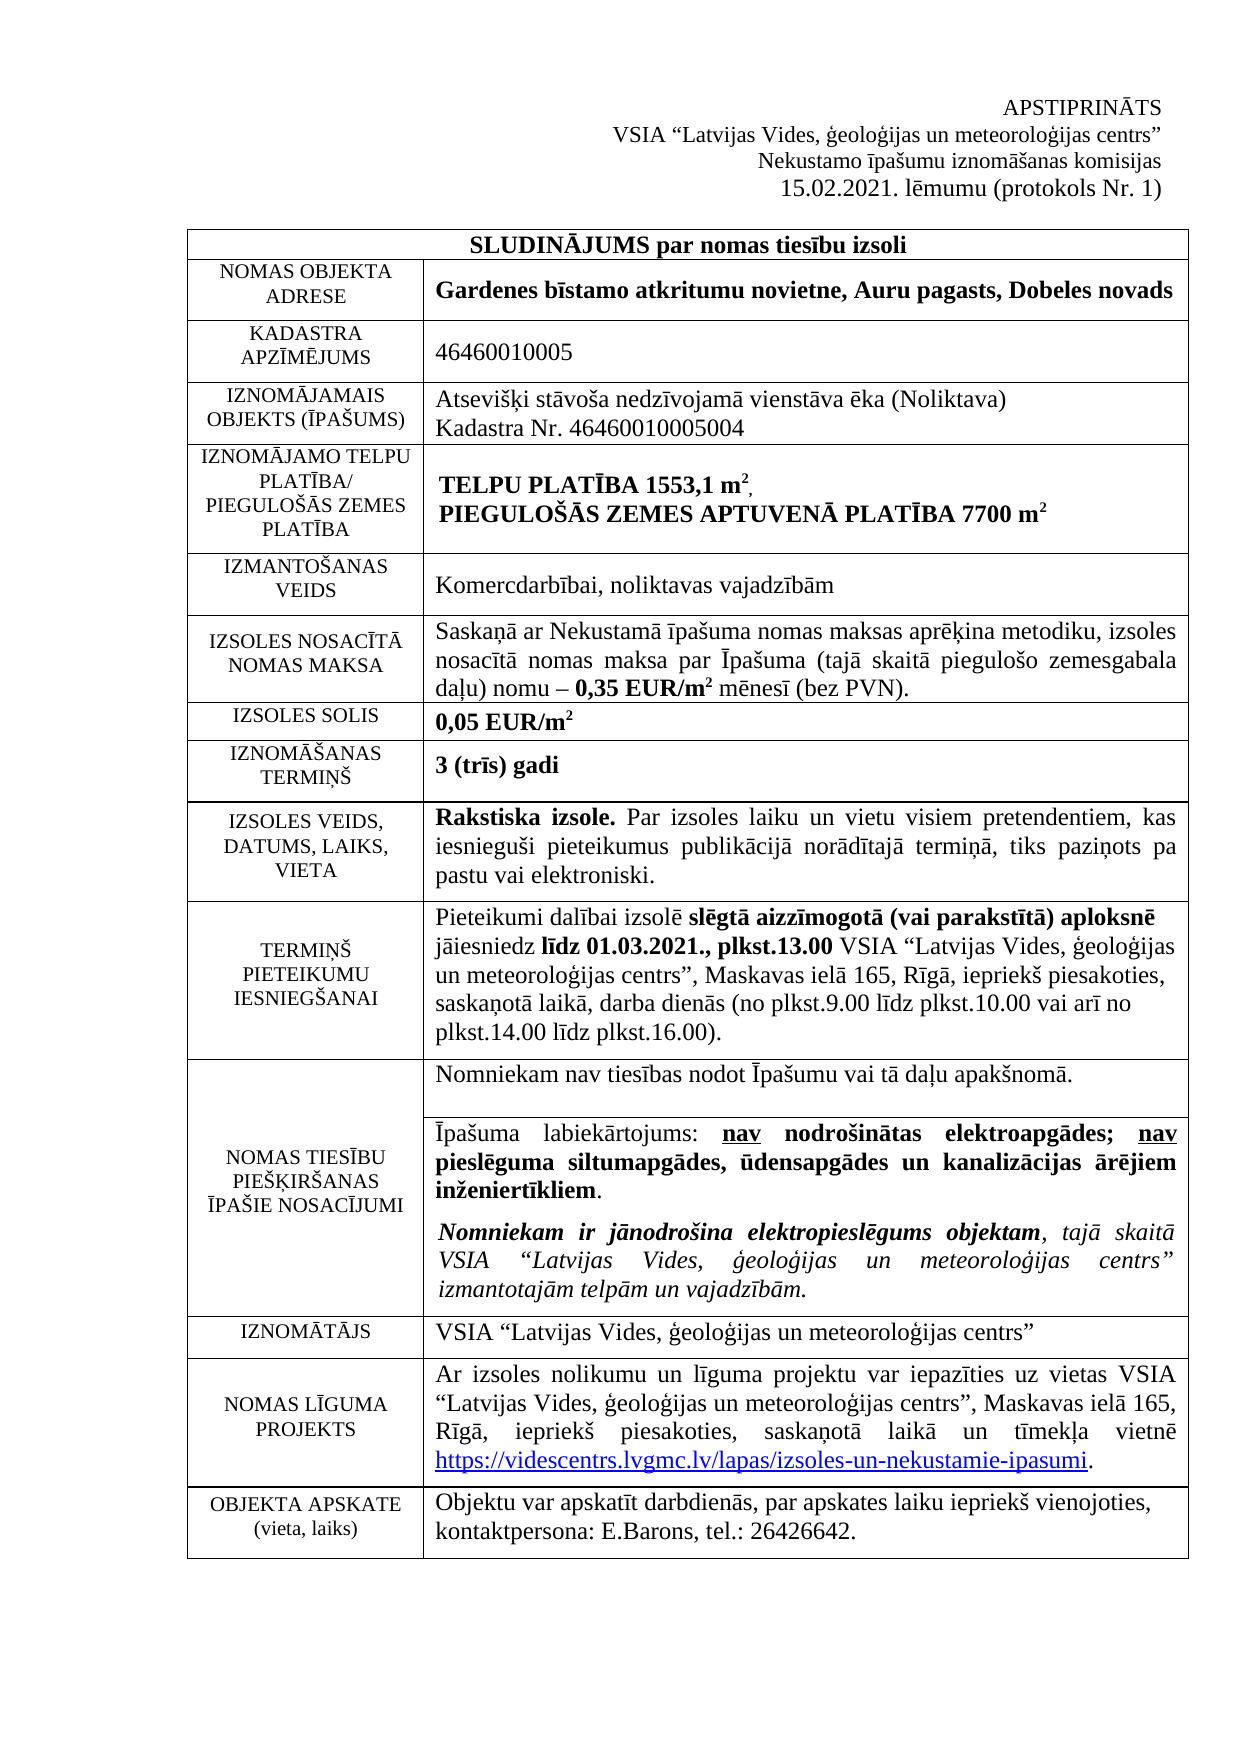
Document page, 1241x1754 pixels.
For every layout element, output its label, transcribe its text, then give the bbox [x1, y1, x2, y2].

table_cell Gardenes bīstamo atkritumu novietne, Auru pagasts, Dobeles novads [424, 260, 1188, 320]
table_cell NOMAS OBJEKTA ADRESE [188, 260, 423, 320]
table_cell Iznomāšanas termiņš [188, 741, 423, 801]
table_cell TELPU PLATĪBA 1553,1 m2, PIEGULOŠĀS ZEMES APTUVENĀ PLATĪBA 7700 m2 [424, 445, 1188, 553]
table_cell 46460010005 [424, 321, 1188, 382]
table_cell KADASTRA APZĪMĒJUMS [188, 321, 423, 382]
table_cell NOMAS TIESĪBU PIEŠĶIRŠANAS ĪPAŠIE NOSACĪJUMI [188, 1060, 423, 1316]
table_cell 0,05 EUR/m2 [424, 703, 1188, 740]
table_header SLUDINĀJUMS par nomas tiesību izsoli [188, 230, 1188, 258]
table_cell IZSOLES VEIDS, datums, laiks, vieta [188, 803, 423, 901]
table_cell IZNOMĀJAMO TELPU PLATĪBA/ PIEGULOŠĀS ZEMES PLATĪBA [188, 445, 423, 553]
table_cell Objektu var apskatīt darbdienās, par apskates laiku iepriekš vienojoties, kontaktpersona: E.Barons, tel.: 26426642. [424, 1488, 1188, 1557]
table_cell Atsevišķi stāvoša nedzīvojamā vienstāva ēka (Noliktava) Kadastra Nr. 46460010005004 [424, 383, 1188, 443]
text Nekustamo īpašumu iznomāšanas komisijas [187, 147, 1162, 173]
table_cell IZNOMĀTĀJS [188, 1317, 423, 1358]
table_cell 3 (trīs) gadi [424, 741, 1188, 801]
table_cell Pieteikumi dalībai izsolē slēgtā aizzīmogotā (vai parakstītā) aploksnē jāiesniedz līdz 01.03.2021., plkst.13.00 VSIA “Latvijas Vides, ģeoloģijas un meteoroloģijas centrs”, Maskavas ielā 165, Rīgā, iepriekš piesakoties, saskaņotā laikā, darba dienās (no plkst.9.00 līdz plkst.10.00 vai arī no plkst.14.00 līdz plkst.16.00). [424, 902, 1188, 1058]
table_cell Komercdarbībai, noliktavas vajadzībām [424, 554, 1188, 615]
text APSTIPRINĀTS [187, 94, 1162, 121]
table_cell Termiņš pieTEIKUMU iesniegšanai [188, 902, 423, 1058]
table_cell OBJEKTA APSKATE (vieta, laiks) [188, 1488, 423, 1557]
table_cell IZSOLES NOSACĪTĀ NOMAS MAKSA [188, 616, 423, 702]
table_cell Iznomājamais objekts (Īpašums) [188, 383, 423, 443]
table_cell Rakstiska izsole. Par izsoles laiku un vietu visiem pretendentiem, kas iesnieguši pieteikumus publikācijā norādītajā termiņā, tiks paziņots pa pastu vai elektroniski. [424, 803, 1188, 901]
table_cell Nomniekam nav tiesības nodot Īpašumu vai tā daļu apakšnomā. [424, 1060, 1188, 1117]
text 15.02.2021. lēmumu (protokols Nr. 1) [187, 173, 1162, 202]
table_cell Īpašuma labiekārtojums: nav nodrošinātas elektroapgādes; nav pieslēguma siltumapgādes, ūdensapgādes un kanalizācijas ārējiem inženiertīkliem. Nomniekam ir jānodrošina elektropieslēgums objektam, tajā skaitā VSIA “Latvijas Vides, ģeoloģijas un meteoroloģijas centrs” izmantotajām telpām un vajadzībām. [424, 1118, 1188, 1316]
text VSIA “Latvijas Vides, ģeoloģijas un meteoroloģijas centrs” [187, 121, 1162, 147]
table_cell Saskaņā ar Nekustamā īpašuma nomas maksas aprēķina metodiku, izsoles nosacītā nomas maksa par Īpašuma (tajā skaitā piegulošo zemesgabala daļu) nomu – 0,35 EUR/m2 mēnesī (bez PVN). [424, 616, 1188, 702]
table_cell Ar izsoles nolikumu un līguma projektu var iepazīties uz vietas VSIA “Latvijas Vides, ģeoloģijas un meteoroloģijas centrs”, Maskavas ielā 165, Rīgā, iepriekš piesakoties, saskaņotā laikā un tīmekļa vietnē https://videscentrs.lvgmc.lv/lapas/izsoles-un-nekustamie-ipasumi. [424, 1359, 1188, 1486]
table_cell VSIA “Latvijas Vides, ģeoloģijas un meteoroloģijas centrs” [424, 1317, 1188, 1358]
table_cell IZMANTOŠANAS VEIDS [188, 554, 423, 615]
table_cell Izsoles solis [188, 703, 423, 740]
table_cell NOMAS LĪGUMA PROJEKTS [188, 1359, 423, 1486]
